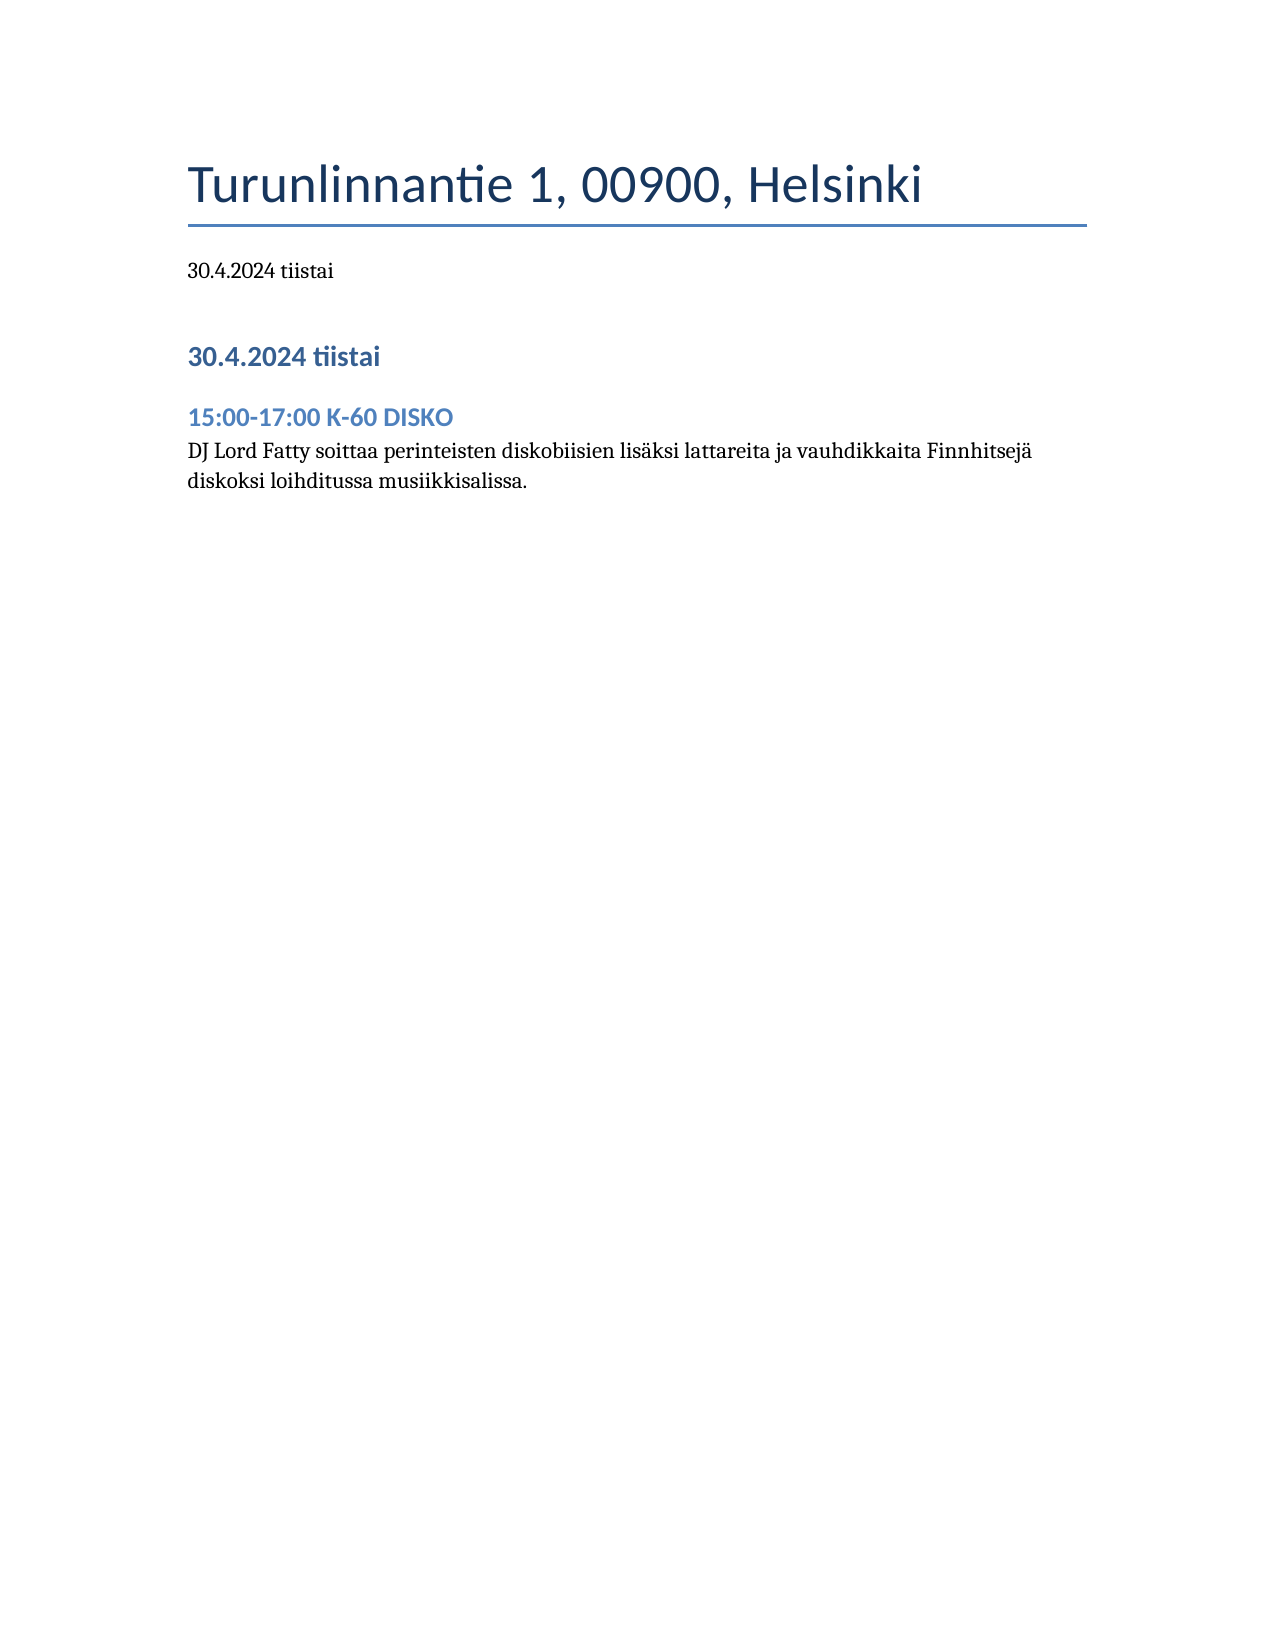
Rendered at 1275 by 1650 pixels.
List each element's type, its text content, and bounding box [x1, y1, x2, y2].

subtitle 30.4.2024 tiistai [187, 338, 1087, 374]
subtitle 15:00-17:00 K-60 DISKO [187, 400, 1087, 433]
text DJ Lord Fatty soittaa perinteisten diskobiisien lisäksi lattareita ja vauhdikkaita Finnhitsejä diskoksi loihditussa musiikkisalissa. [187, 438, 1087, 494]
text 30.4.2024 tiistai [187, 258, 1087, 284]
title Turunlinnantie 1, 00900, Helsinki [187, 150, 1087, 227]
